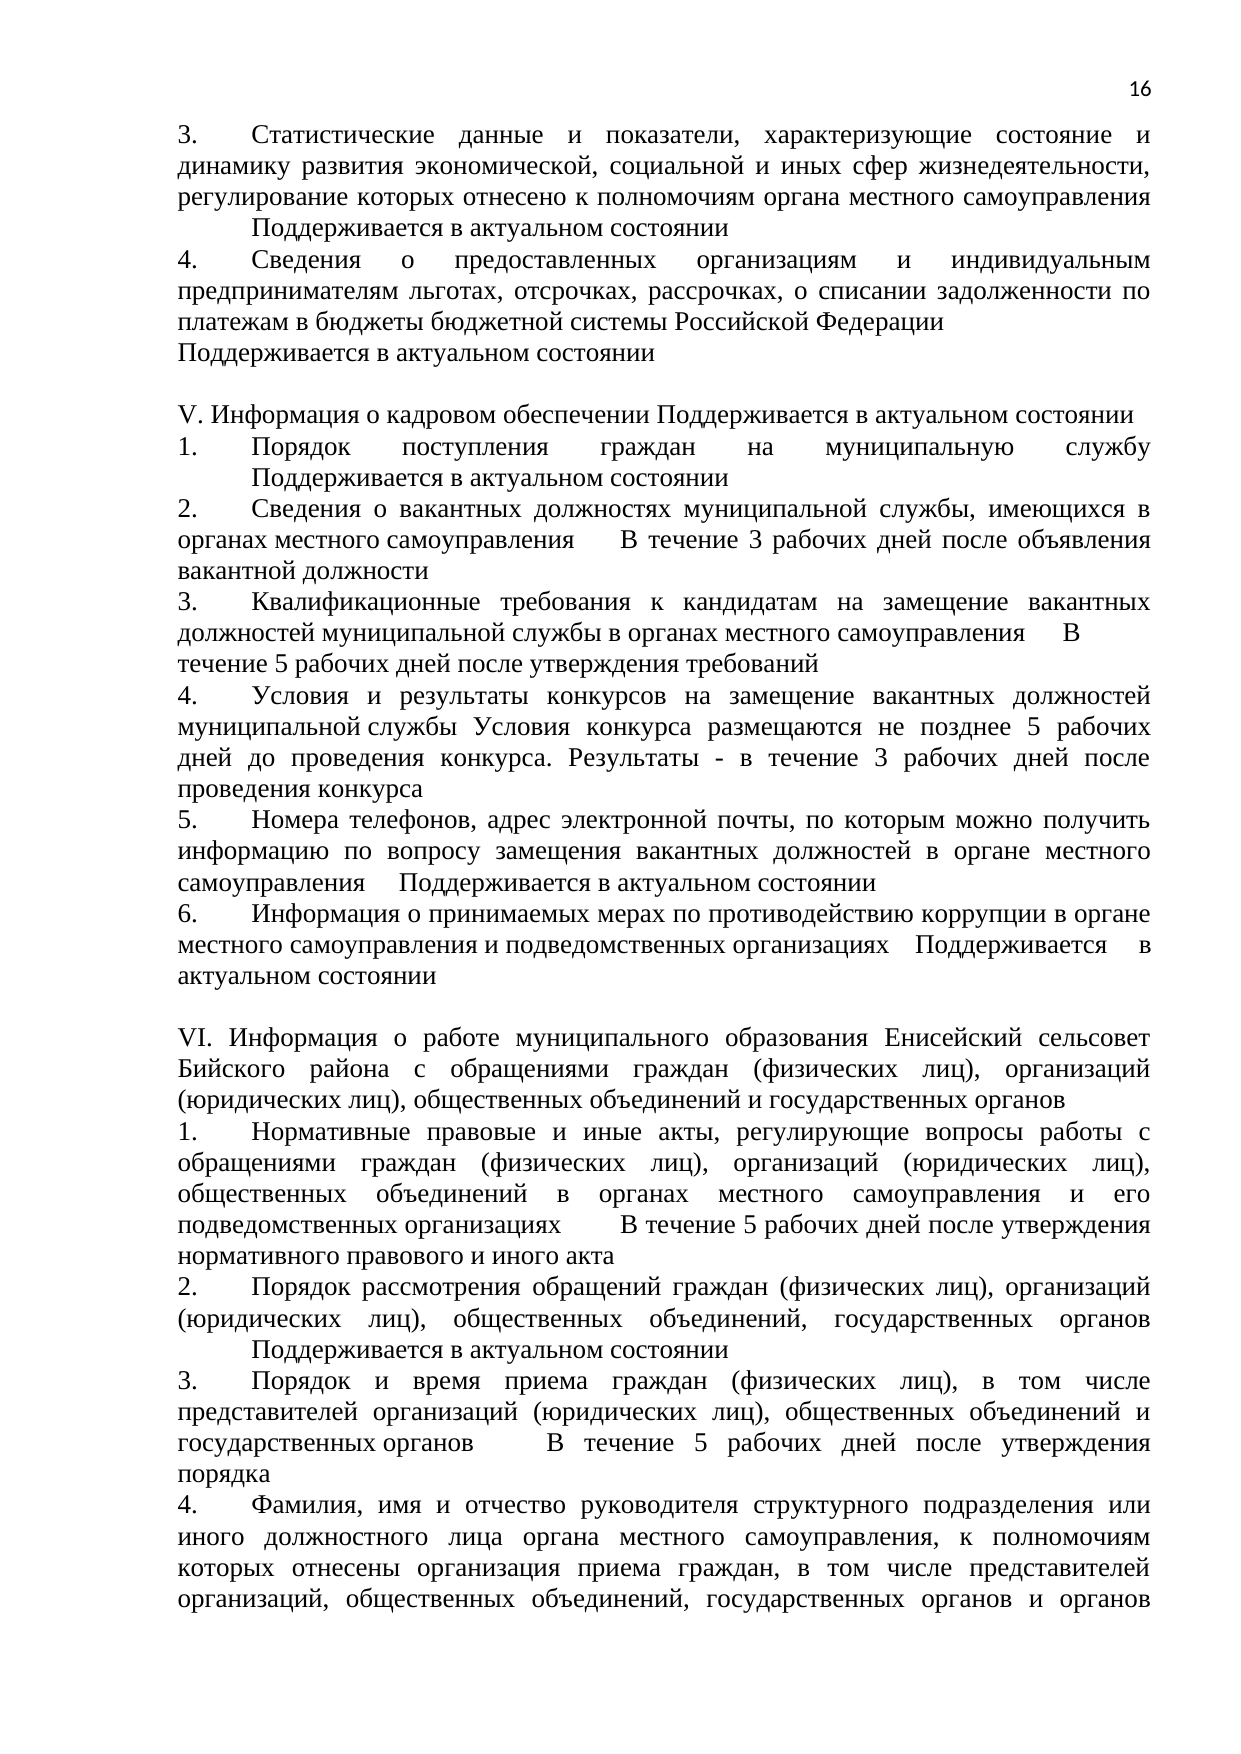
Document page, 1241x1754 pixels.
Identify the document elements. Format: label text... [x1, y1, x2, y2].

text 5. Номера телефонов, адрес электронной почты, по которым можно получить информацию по вопросу замещения вакантных должностей в органе местного самоуправления Поддерживается в актуальном состоянии [177, 803, 1152, 897]
text 3. Статистические данные и показатели, характеризующие состояние и динамику развития экономической, социальной и иных сфер жизнедеятельности, регулирование которых отнесено к полномочиям органа местного самоуправления Поддерживается в актуальном состоянии [177, 118, 1152, 243]
text 2. Сведения о вакантных должностях муниципальной службы, имеющихся в органах местного самоуправления В течение 3 рабочих дней после объявления вакантной должности [177, 492, 1152, 585]
text 4. Условия и результаты конкурсов на замещение вакантных должностей муниципальной службы Условия конкурса размещаются не позднее 5 рабочих дней до проведения конкурса. Результаты - в течение 3 рабочих дней после проведения конкурса [177, 679, 1152, 803]
text V. Информация о кадровом обеспечении Поддерживается в актуальном состоянии [177, 398, 1152, 429]
text 3. Порядок и время приема граждан (физических лиц), в том числе представителей организаций (юридических лиц), общественных объединений и государственных органов В течение 5 рабочих дней после утверждения порядка [177, 1364, 1152, 1488]
text 1. Порядок поступления граждан на муниципальную службу Поддерживается в актуальном состоянии [177, 429, 1152, 492]
text 6. Информация о принимаемых мерах по противодействию коррупции в органе местного самоуправления и подведомственных организациях Поддерживается в актуальном состоянии [177, 897, 1152, 990]
text 4. Сведения о предоставленных организациям и индивидуальным предпринимателям льготах, отсрочках, рассрочках, о списании задолженности по платежам в бюджеты бюджетной системы Российской Федерации [177, 243, 1152, 336]
text 1. Нормативные правовые и иные акты, регулирующие вопросы работы с обращениями граждан (физических лиц), организаций (юридических лиц), общественных объединений в органах местного самоуправления и его подведомственных организациях В течение 5 рабочих дней после утверждения нормативного правового и иного акта [177, 1115, 1152, 1271]
text 2. Порядок рассмотрения обращений граждан (физических лиц), организаций (юридических лиц), общественных объединений, государственных органов Поддерживается в актуальном состоянии [177, 1271, 1152, 1364]
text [177, 1488, 1152, 1613]
text VI. Информация о работе муниципального образования Енисейский сельсовет Бийского района с обращениями граждан (физических лиц), организаций (юридических лиц), общественных объединений и государственных органов [177, 1021, 1152, 1115]
text Поддерживается в актуальном состоянии [177, 336, 1152, 367]
text 3. Квалификационные требования к кандидатам на замещение вакантных должностей муниципальной службы в органах местного самоуправления В течение 5 рабочих дней после утверждения требований [177, 585, 1152, 679]
